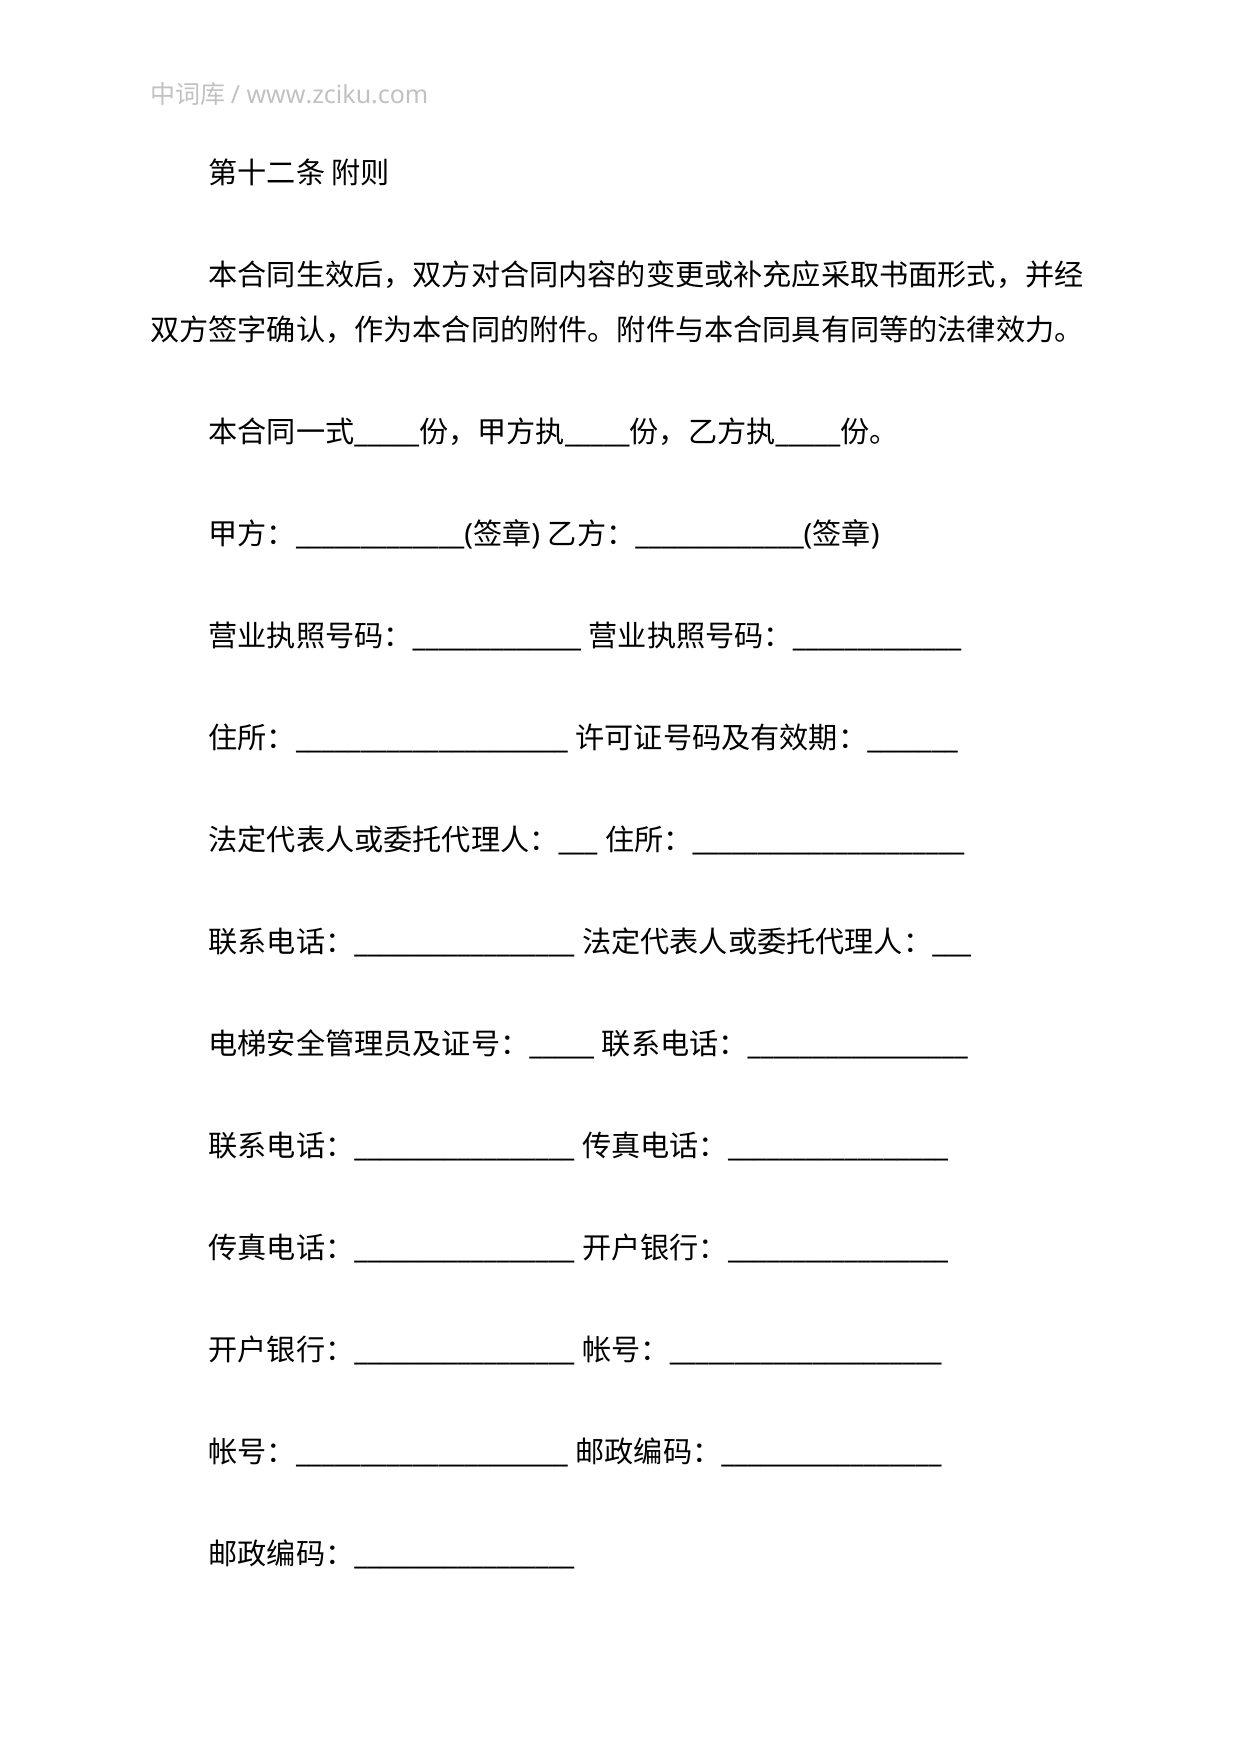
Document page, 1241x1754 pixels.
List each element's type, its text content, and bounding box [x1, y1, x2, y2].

text 开户银行：_________________ 帐号：_____________________ [150, 1326, 1090, 1369]
text 第十二条 附则 [150, 150, 1090, 192]
text 本合同一式_____份，甲方执_____份，乙方执_____份。 [150, 408, 1090, 451]
text 邮政编码：_________________ [150, 1530, 1090, 1573]
text 联系电话：_________________ 法定代表人或委托代理人：___ [150, 918, 1090, 961]
text 住所：_____________________ 许可证号码及有效期：_______ [150, 714, 1090, 757]
text 营业执照号码：_____________ 营业执照号码：_____________ [150, 612, 1090, 655]
text 帐号：_____________________ 邮政编码：_________________ [150, 1428, 1090, 1471]
text 电梯安全管理员及证号：_____ 联系电话：_________________ [150, 1020, 1090, 1063]
text 传真电话：_________________ 开户银行：_________________ [150, 1224, 1090, 1267]
text 法定代表人或委托代理人：___ 住所：_____________________ [150, 816, 1090, 859]
text 联系电话：_________________ 传真电话：_________________ [150, 1122, 1090, 1165]
text 甲方：_____________(签章) 乙方：_____________(签章) [150, 510, 1090, 553]
text 本合同生效后，双方对合同内容的变更或补充应采取书面形式，并经双方签字确认，作为本合同的附件。附件与本合同具有同等的法律效力。 [150, 252, 1090, 349]
